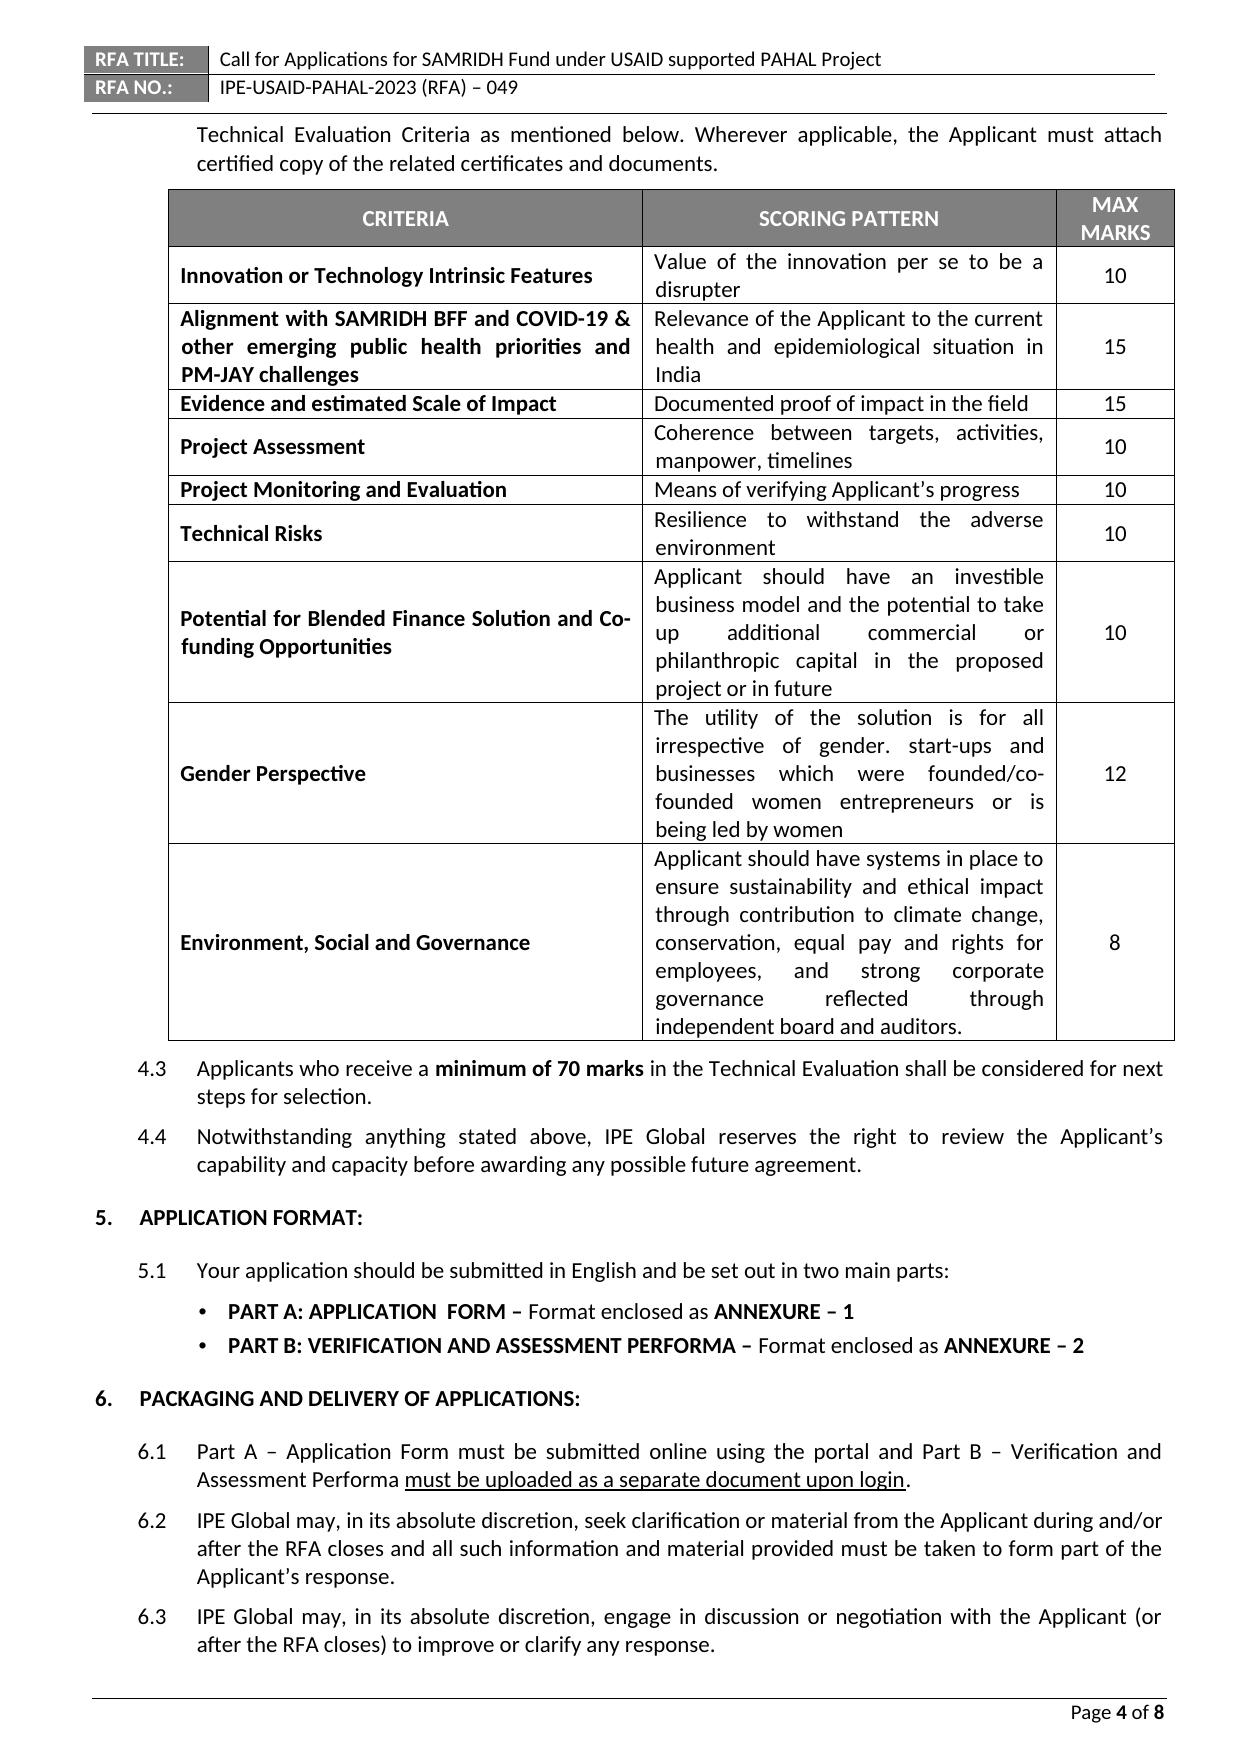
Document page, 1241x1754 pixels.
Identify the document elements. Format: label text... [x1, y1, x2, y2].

table_cell 12 [1057, 703, 1174, 843]
table_cell 10 [1057, 247, 1174, 303]
table_cell The utility of the solution is for all irrespective of gender. start-ups and businesses which were founded/co-founded women entrepreneurs or is being led by women [643, 703, 1056, 843]
table_cell Coherence between targets, activities, manpower, timelines [643, 419, 1056, 474]
table_header MAX MARKS [1057, 190, 1174, 246]
table_cell Means of verifying Applicant’s progress [643, 476, 1056, 504]
list IPE Global may, in its absolute discretion, seek clarification or material from the Applicant during and/or after the RFA closes and all such information and material provided must be taken to form part of the Applicant’s response. [137, 1506, 1164, 1590]
table_cell 10 [1057, 476, 1174, 504]
list PART B: VERIFICATION AND ASSESSMENT PERFORMA – Format enclosed as ANNEXURE – 2 [198, 1331, 1164, 1359]
table_cell Alignment with SAMRIDH BFF and COVID-19 & other emerging public health priorities and PM-JAY challenges [169, 304, 642, 388]
table_cell Value of the innovation per se to be a disrupter [643, 247, 1056, 303]
table_cell 10 [1057, 505, 1174, 561]
table_header SCORING PATTERN [643, 190, 1056, 246]
table_cell Technical Risks [169, 505, 642, 561]
table_cell Innovation or Technology Intrinsic Features [169, 247, 642, 303]
table_cell Environment, Social and Governance [169, 844, 642, 1040]
table_cell Applicant should have an investible business model and the potential to take up additional commercial or philanthropic capital in the proposed project or in future [643, 562, 1056, 702]
table_cell Potential for Blended Finance Solution and Co-funding Opportunities [169, 562, 642, 702]
table_cell Project Monitoring and Evaluation [169, 476, 642, 504]
table_cell 8 [1057, 844, 1174, 1040]
table_cell Gender Perspective [169, 703, 642, 843]
table_cell Project Assessment [169, 419, 642, 474]
table_header CRITERIA [169, 190, 642, 246]
list PART A: APPLICATION FORM – Format enclosed as ANNEXURE – 1 [198, 1297, 1164, 1325]
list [137, 121, 1164, 177]
list Applicants who receive a minimum of 70 marks in the Technical Evaluation shall be considered for next steps for selection. [137, 1054, 1164, 1110]
list Your application should be submitted in English and be set out in two main parts: [137, 1256, 1164, 1284]
table_cell 10 [1057, 562, 1174, 702]
table_cell 15 [1057, 390, 1174, 417]
list Part A – Application Form must be submitted online using the portal and Part B – Verification and Assessment Performa must be uploaded as a separate document upon login. [137, 1437, 1164, 1493]
list APPLICATION FORMAT: [95, 1203, 1164, 1231]
table_cell Resilience to withstand the adverse environment [643, 505, 1056, 561]
table_cell 10 [1057, 419, 1174, 474]
list IPE Global may, in its absolute discretion, engage in discussion or negotiation with the Applicant (or after the RFA closes) to improve or clarify any response. [137, 1602, 1164, 1658]
table_cell Documented proof of impact in the field [643, 390, 1056, 417]
list PACKAGING AND DELIVERY OF APPLICATIONS: [95, 1384, 1164, 1412]
list Notwithstanding anything stated above, IPE Global reserves the right to review the Applicant’s capability and capacity before awarding any possible future agreement. [137, 1122, 1164, 1178]
table_cell 15 [1057, 304, 1174, 388]
table_cell Applicant should have systems in place to ensure sustainability and ethical impact through contribution to climate change, conservation, equal pay and rights for employees, and strong corporate governance reflected through independent board and auditors. [643, 844, 1056, 1040]
table_cell Evidence and estimated Scale of Impact [169, 390, 642, 417]
table_cell Relevance of the Applicant to the current health and epidemiological situation in India [643, 304, 1056, 388]
